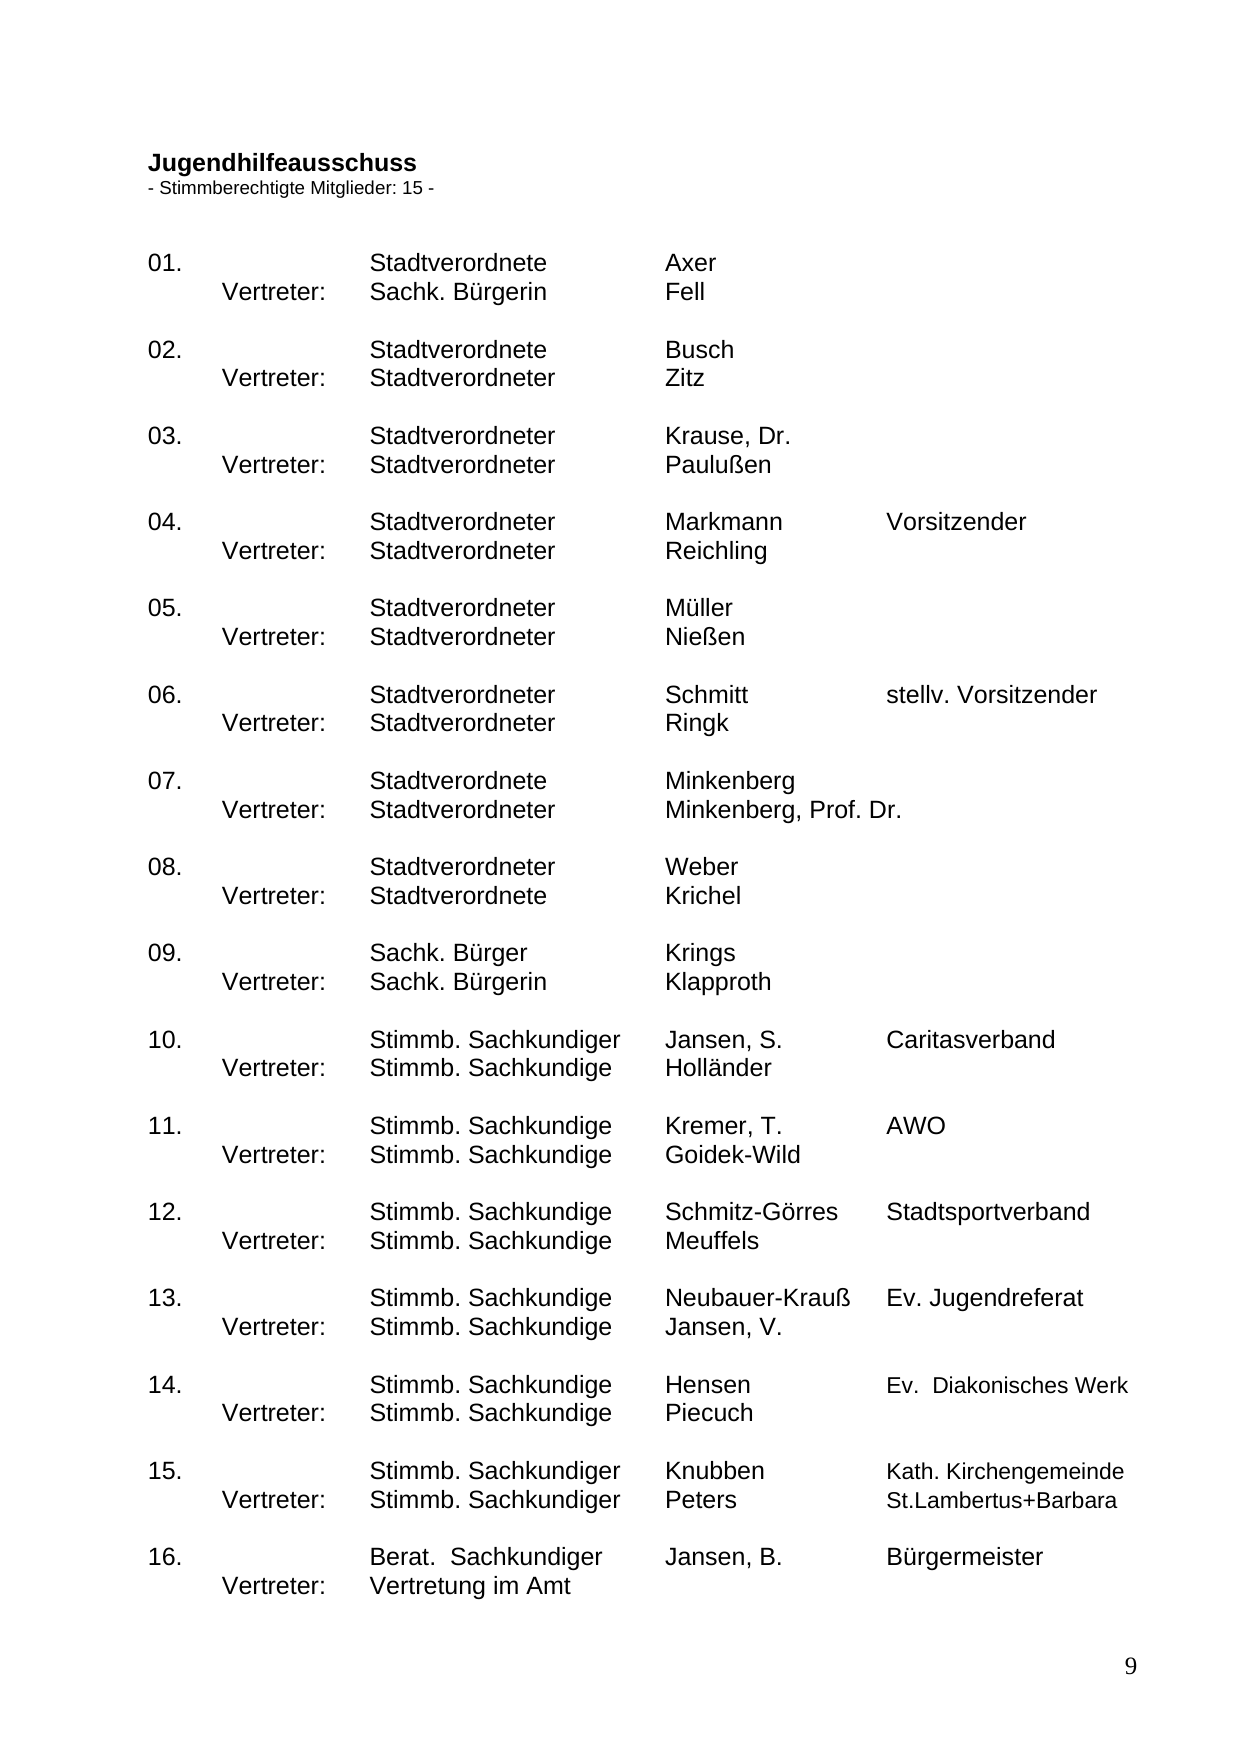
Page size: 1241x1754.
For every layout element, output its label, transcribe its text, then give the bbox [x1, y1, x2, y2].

text Vertreter: Vertretung im Amt [148, 1571, 1137, 1599]
text Vertreter: Stadtverordneter Paulußen [148, 449, 1137, 478]
text Vertreter: Stimmb. Sachkundige Goidek-Wild [148, 1139, 1137, 1168]
text Vertreter: Stadtverordneter Ringk [148, 708, 1137, 737]
text Vertreter: Stadtverordneter Reichling [148, 536, 1137, 564]
text 14. Stimmb. Sachkundige Hensen Ev. Diakonisches Werk [148, 1369, 1137, 1398]
text Vertreter: Sachk. Bürgerin Klapproth [148, 967, 1137, 996]
text Vertreter: Stadtverordneter Nießen [148, 622, 1137, 651]
text 01. Stadtverordnete Axer [148, 248, 1137, 277]
text 05. Stadtverordneter Müller [148, 593, 1137, 622]
text 03. Stadtverordneter Krause, Dr. [148, 421, 1137, 449]
text Vertreter: Stimmb. Sachkundige Holländer [148, 1053, 1137, 1082]
text 07. Stadtverordnete Minkenberg [148, 766, 1137, 794]
text 15. Stimmb. Sachkundiger Knubben Kath. Kirchengemeinde [148, 1456, 1137, 1484]
text Vertreter: Stimmb. Sachkundige Meuffels [148, 1226, 1137, 1254]
text Vertreter: Stimmb. Sachkundige Piecuch [148, 1398, 1137, 1427]
text - Stimmberechtigte Mitglieder: 15 - [148, 176, 1137, 198]
text 12. Stimmb. Sachkundige Schmitz-Görres Stadtsportverband [148, 1197, 1137, 1226]
text 10. Stimmb. Sachkundiger Jansen, S. Caritasverband [148, 1024, 1137, 1053]
text 16. Berat. Sachkundiger Jansen, B. Bürgermeister [148, 1542, 1137, 1571]
text Vertreter: Stadtverordneter Zitz [148, 363, 1137, 392]
text 13. Stimmb. Sachkundige Neubauer-Krauß Ev. Jugendreferat [148, 1283, 1137, 1312]
text Jugendhilfeausschuss [148, 148, 1137, 176]
text 11. Stimmb. Sachkundige Kremer, T. AWO [148, 1111, 1137, 1139]
text 06. Stadtverordneter Schmitt stellv. Vorsitzender [148, 679, 1137, 708]
text 04. Stadtverordneter Markmann Vorsitzender [148, 507, 1137, 536]
text 09. Sachk. Bürger Krings [148, 938, 1137, 967]
text 02. Stadtverordnete Busch [148, 334, 1137, 363]
text Vertreter: Stadtverordneter Minkenberg, Prof. Dr. [148, 794, 1137, 823]
text Vertreter: Stimmb. Sachkundige Jansen, V. [148, 1312, 1137, 1341]
text Vertreter: Stimmb. Sachkundiger Peters St.Lambertus+Barbara [148, 1484, 1137, 1513]
text Vertreter: Stadtverordnete Krichel [148, 881, 1137, 909]
text Vertreter: Sachk. Bürgerin Fell [148, 277, 1137, 306]
text 08. Stadtverordneter Weber [148, 852, 1137, 881]
